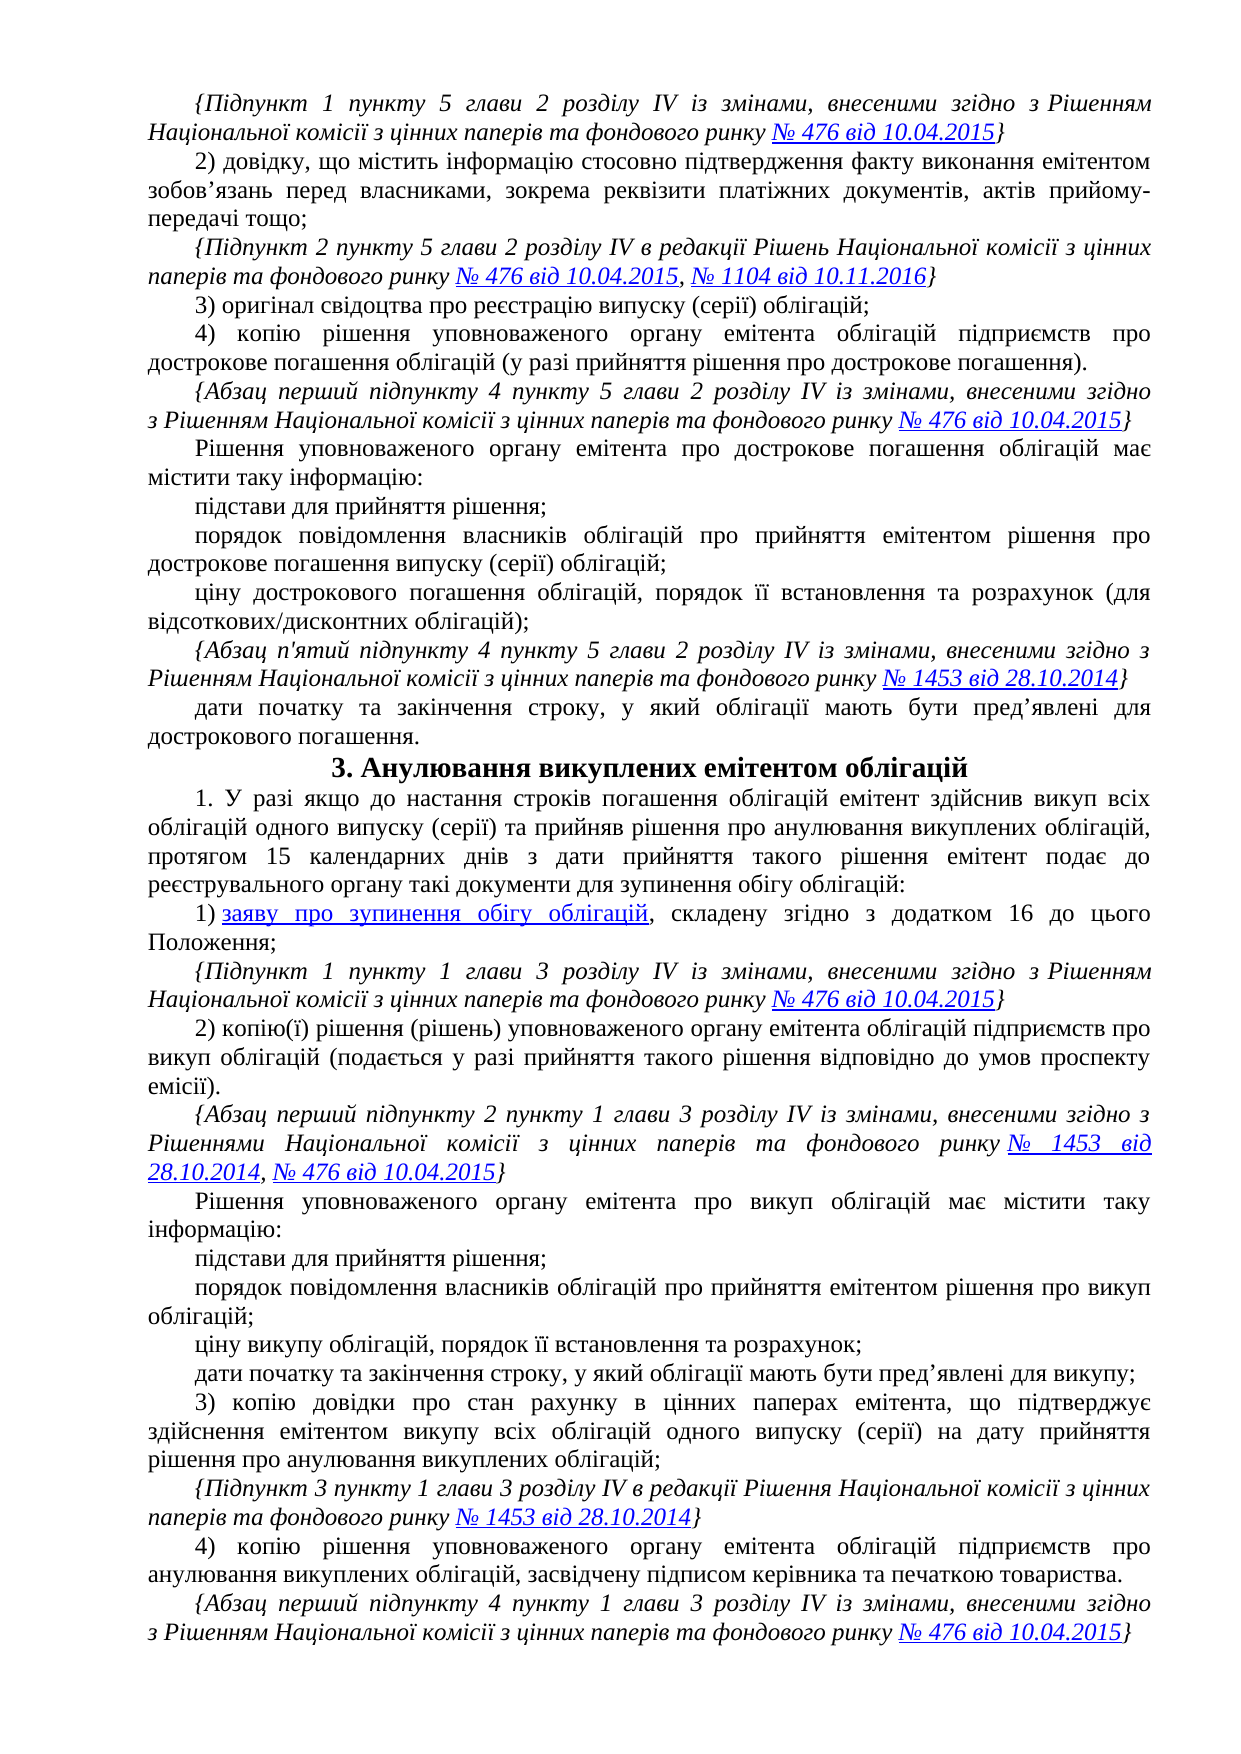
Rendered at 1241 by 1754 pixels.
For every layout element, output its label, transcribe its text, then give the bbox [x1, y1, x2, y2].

text 3) копію довідки про стан рахунку в цінних паперах емітента, що підтверджує здійснення емітентом викупу всіх облігацій одного випуску (серії) на дату прийняття рішення про анулювання викуплених облігацій; [148, 1387, 1152, 1473]
text {Абзац п'ятий підпункту 4 пункту 5 глави 2 розділу IV із змінами, внесеними згідно з Рішенням Національної комісії з цінних паперів та фондового ринку № 1453 від 28.10.2014} [148, 635, 1152, 692]
text {Підпункт 2 пункту 5 глави 2 розділу IV в редакції Рішень Національної комісії з цінних паперів та фондового ринку № 476 від 10.04.2015, № 1104 від 10.11.2016} [148, 232, 1152, 290]
text {Підпункт 3 пункту 1 глави 3 розділу IV в редакції Рішення Національної комісії з цінних паперів та фондового ринку № 1453 від 28.10.2014} [148, 1473, 1152, 1531]
text 4) копію рішення уповноваженого органу емітента облігацій підприємств про анулювання викуплених облігацій, засвідчену підписом керівника та печаткою товариства. [148, 1531, 1152, 1588]
text {Абзац перший підпункту 4 пункту 1 глави 3 розділу IV із змінами, внесеними згідно з Рішенням Національної комісії з цінних паперів та фондового ринку № 476 від 10.04.2015} [148, 1588, 1152, 1646]
text {Підпункт 1 пункту 1 глави 3 розділу IV із змінами, внесеними згідно з Рішенням Національної комісії з цінних паперів та фондового ринку № 476 від 10.04.2015} [148, 956, 1152, 1013]
text порядок повідомлення власників облігацій про прийняття емітентом рішення про викуп облігацій; [148, 1272, 1152, 1329]
text 1) заяву про зупинення обігу облігацій, складену згідно з додатком 16 до цього Положення; [148, 898, 1152, 956]
text ціну дострокового погашення облігацій, порядок її встановлення та розрахунок (для відсоткових/дисконтних облігацій); [148, 577, 1152, 635]
text підстави для прийняття рішення; [148, 1243, 1152, 1272]
text 2) довідку, що містить інформацію стосовно підтвердження факту виконання емітентом зобов’язань перед власниками, зокрема реквізити платіжних документів, актів прийому-передачі тощо; [148, 146, 1152, 232]
text Рішення уповноваженого органу емітента про викуп облігацій має містити таку інформацію: [148, 1186, 1152, 1243]
text {Абзац перший підпункту 2 пункту 1 глави 3 розділу IV із змінами, внесеними згідно з Рішеннями Національної комісії з цінних паперів та фондового ринку № 1453 від 28.10.2014, № 476 від 10.04.2015} [148, 1099, 1152, 1186]
text порядок повідомлення власників облігацій про прийняття емітентом рішення про дострокове погашення випуску (серії) облігацій; [148, 520, 1152, 577]
text 1. У разі якщо до настання строків погашення облігацій емітент здійснив викуп всіх облігацій одного випуску (серії) та прийняв рішення про анулювання викуплених облігацій, протягом 15 календарних днів з дати прийняття такого рішення емітент подає до реєструвального органу такі документи для зупинення обігу облігацій: [148, 783, 1152, 898]
text дати початку та закінчення строку, у який облігації мають бути пред’явлені для викупу; [148, 1358, 1152, 1387]
text ціну викупу облігацій, порядок її встановлення та розрахунок; [148, 1329, 1152, 1358]
text {Абзац перший підпункту 4 пункту 5 глави 2 розділу IV із змінами, внесеними згідно з Рішенням Національної комісії з цінних паперів та фондового ринку № 476 від 10.04.2015} [148, 376, 1152, 433]
text 3. Анулювання викуплених емітентом облігацій [194, 750, 1105, 783]
text 2) копію(ї) рішення (рішень) уповноваженого органу емітента облігацій підприємств про викуп облігацій (подається у разі прийняття такого рішення відповідно до умов проспекту емісії). [148, 1013, 1152, 1099]
text дати початку та закінчення строку, у який облігації мають бути пред’явлені для дострокового погашення. [148, 692, 1152, 750]
text 4) копію рішення уповноваженого органу емітента облігацій підприємств про дострокове погашення облігацій (у разі прийняття рішення про дострокове погашення). [148, 318, 1152, 376]
text підстави для прийняття рішення; [148, 491, 1152, 520]
text Рішення уповноваженого органу емітента про дострокове погашення облігацій має містити таку інформацію: [148, 433, 1152, 491]
text 3) оригінал свідоцтва про реєстрацію випуску (серії) облігацій; [148, 290, 1152, 318]
text {Підпункт 1 пункту 5 глави 2 розділу IV із змінами, внесеними згідно з Рішенням Національної комісії з цінних паперів та фондового ринку № 476 від 10.04.2015} [148, 88, 1152, 146]
